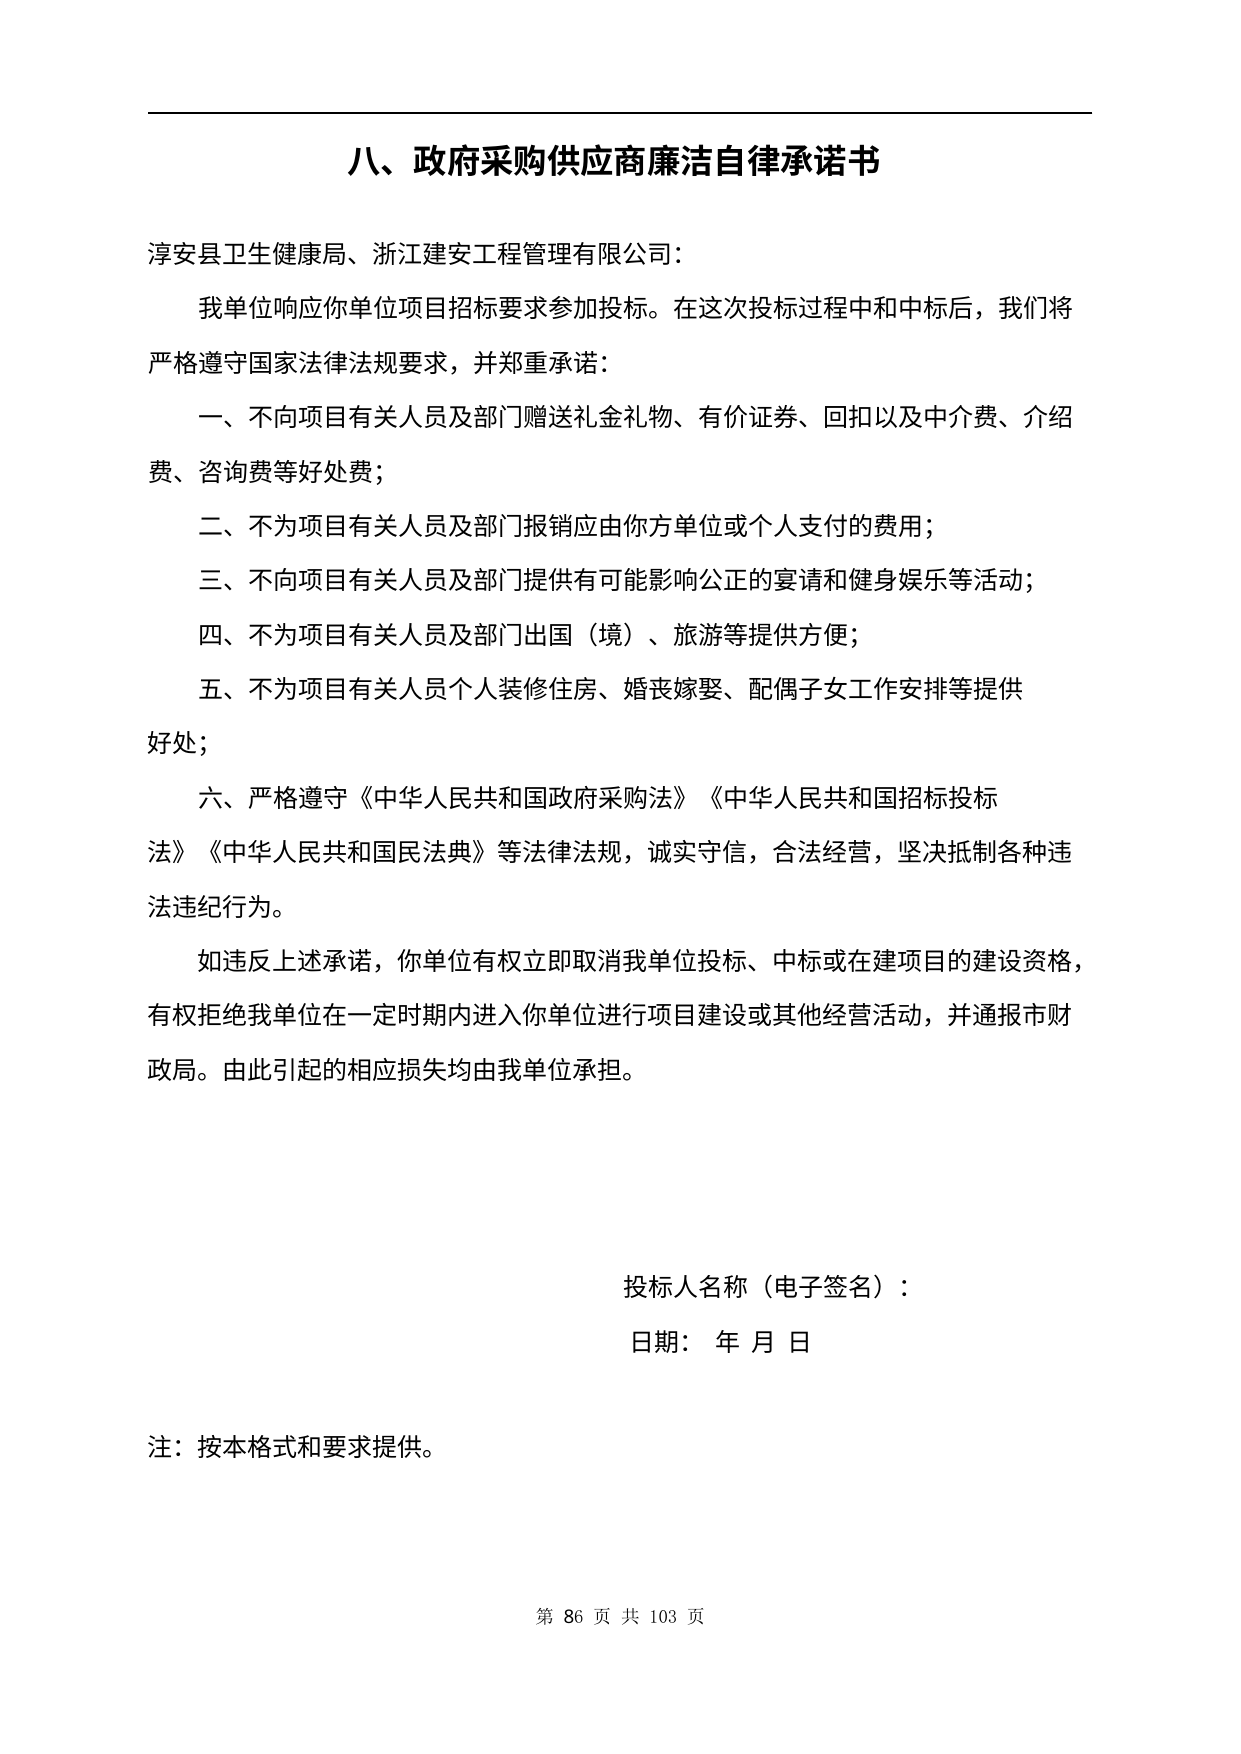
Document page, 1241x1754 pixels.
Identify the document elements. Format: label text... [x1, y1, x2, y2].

text 如违反上述承诺，你单位有权立即取消我单位投标、中标或在建项目的建设资格，有权拒绝我单位在一定时期内进入你单位进行项目建设或其他经营活动，并通报市财政局。由此引起的相应损失均由我单位承担。 [148, 941, 1092, 1086]
text 注：按本格式和要求提供。 [148, 1427, 1049, 1464]
text 一、不向项目有关人员及部门赠送礼金礼物、有价证券、回扣以及中介费、介绍费、咨询费等好处费； [148, 398, 1092, 488]
text 二、不为项目有关人员及部门报销应由你方单位或个人支付的费用； [148, 506, 1092, 543]
text 三、不向项目有关人员及部门提供有可能影响公正的宴请和健身娱乐等活动； [148, 561, 1092, 597]
text 四、不为项目有关人员及部门出国（境）、旅游等提供方便； [148, 615, 1092, 651]
text 八、政府采购供应商廉洁自律承诺书 [148, 135, 1092, 183]
text 日期： 年 月 日 [629, 1322, 1092, 1358]
text 法》《中华人民共和国民法典》等法律法规，诚实守信，合法经营，坚决抵制各种违法违纪行为。 [148, 833, 1092, 923]
text 投标人名称（电子签名）： [148, 1268, 976, 1304]
text 淳安县卫生健康局、浙江建安工程管理有限公司： [148, 234, 1092, 271]
text 五、不为项目有关人员个人装修住房、婚丧嫁娶、配偶子女工作安排等提供 [198, 669, 1092, 706]
text 我单位响应你单位项目招标要求参加投标。在这次投标过程中和中标后，我们将严格遵守国家法律法规要求，并郑重承诺： [148, 289, 1092, 379]
text 好处； [148, 724, 1092, 760]
text 六、严格遵守《中华人民共和国政府采购法》《中华人民共和国招标投标 [198, 778, 1092, 814]
